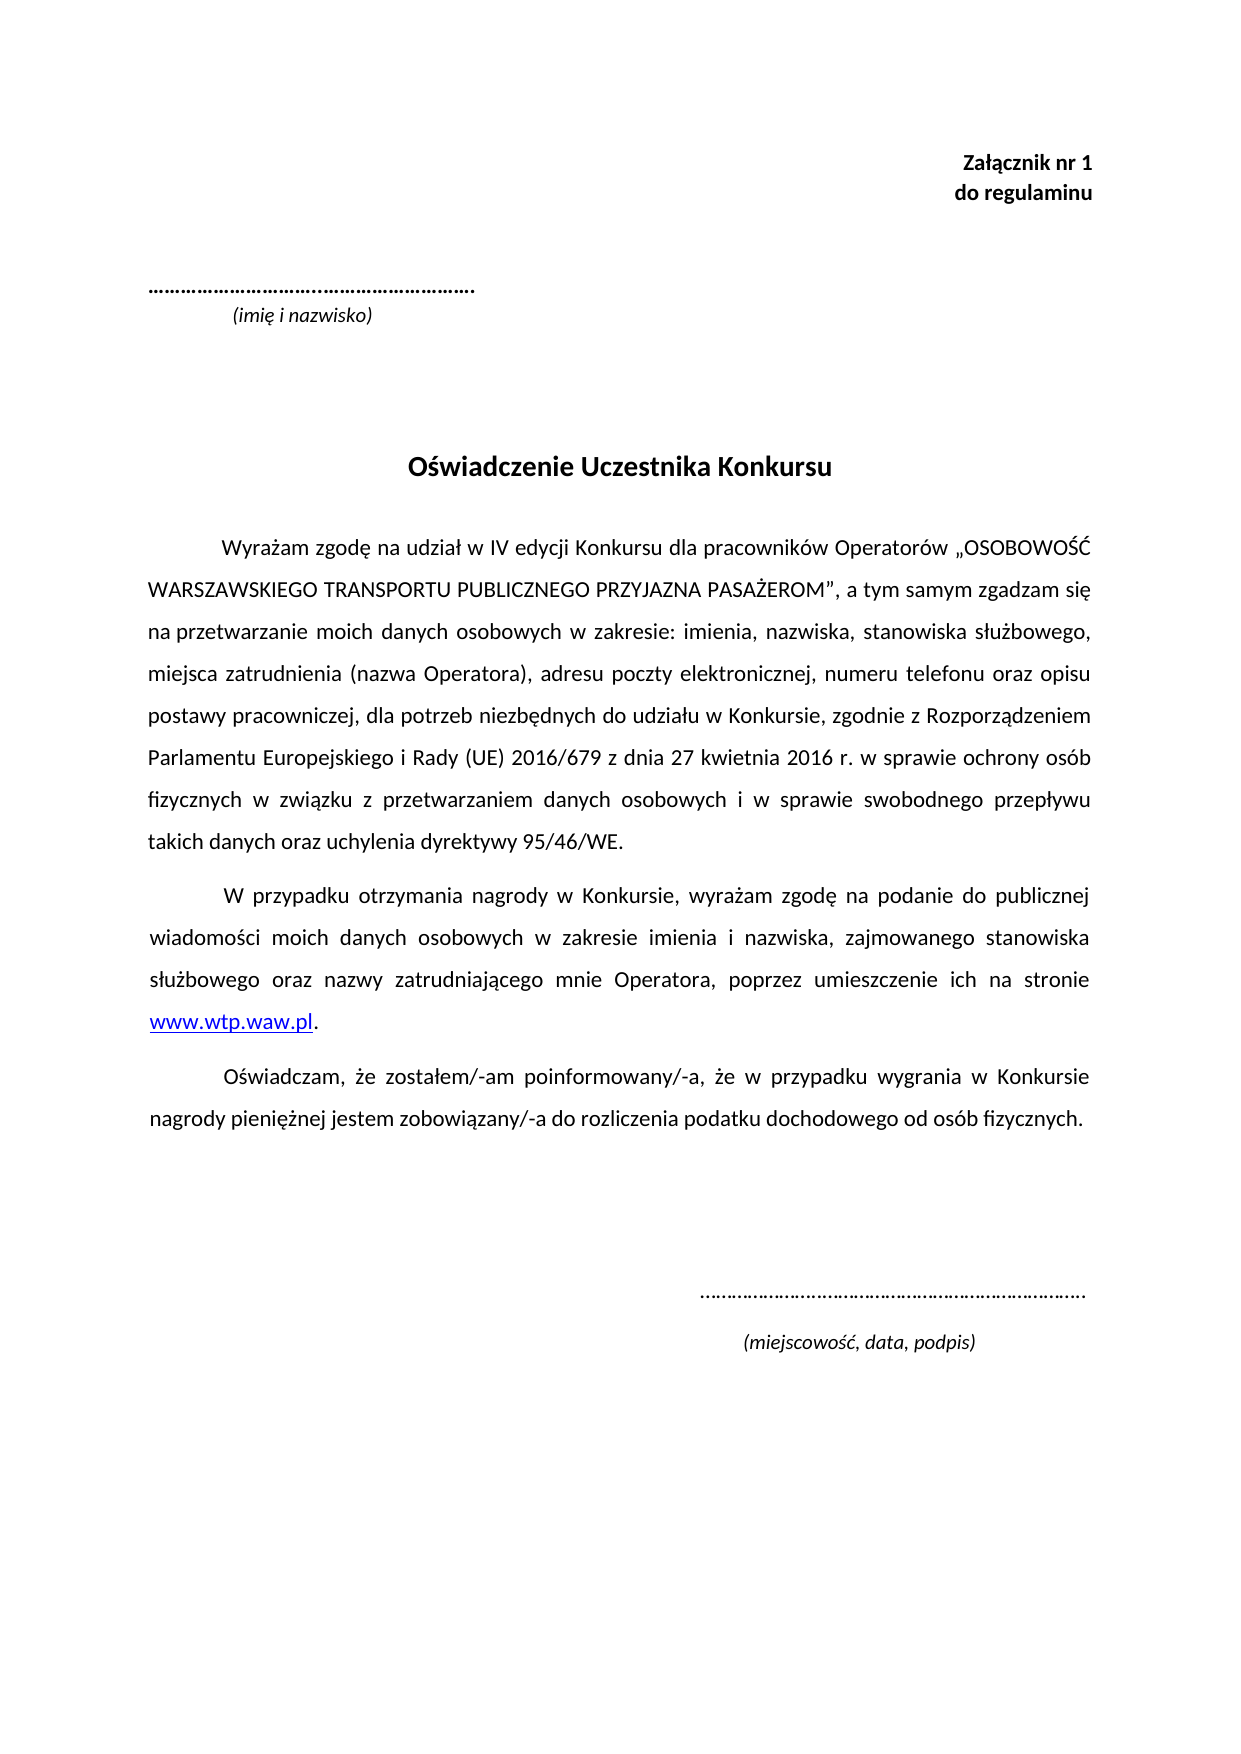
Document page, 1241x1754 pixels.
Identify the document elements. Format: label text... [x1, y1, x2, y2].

text Załącznik nr 1 do regulaminu [885, 148, 1093, 206]
text Oświadczam, że zostałem/-am poinformowany/-a, że w przypadku wygrania w Konkursie nagrody pieniężnej jestem zobowiązany/-a do rozliczenia podatku dochodowego od osób fizycznych. [149, 1062, 1091, 1132]
text Oświadczenie Uczestnika Konkursu [148, 448, 1093, 483]
text (imię i nazwisko) [148, 302, 1093, 327]
text W przypadku otrzymania nagrody w Konkursie, wyrażam zgodę na podanie do publicznej wiadomości moich danych osobowych w zakresie imienia i nazwiska, zajmowanego stanowiska służbowego oraz nazwy zatrudniającego mnie Operatora, poprzez umieszczenie ich na stronie www.wtp.waw.pl. [149, 881, 1091, 1035]
text …………………………..………………………. [148, 272, 1093, 299]
text Wyrażam zgodę na udział w IV edycji Konkursu dla pracowników Operatorów „OSOBOWOŚĆ WARSZAWSKIEGO TRANSPORTU PUBLICZNEGO PRZYJAZNA PASAŻEROM”, a tym samym zgadzam się na przetwarzanie moich danych osobowych w zakresie: imienia, nazwiska, stanowiska służbowego, miejsca zatrudnienia (nazwa Operatora), adresu poczty elektronicznej, numeru telefonu oraz opisu postawy pracowniczej, dla potrzeb niezbędnych do udziału w Konkursie, zgodnie z Rozporządzeniem Parlamentu Europejskiego i Rady (UE) 2016/679 z dnia 27 kwietnia 2016 r. w sprawie ochrony osób fizycznych w związku z przetwarzaniem danych osobowych i w sprawie swobodnego przepływu takich danych oraz uchylenia dyrektywy 95/46/WE. [148, 533, 1093, 855]
text (miejscowość, data, podpis) [148, 1329, 1093, 1355]
list …………………..………………………………………….. [516, 1276, 1093, 1304]
